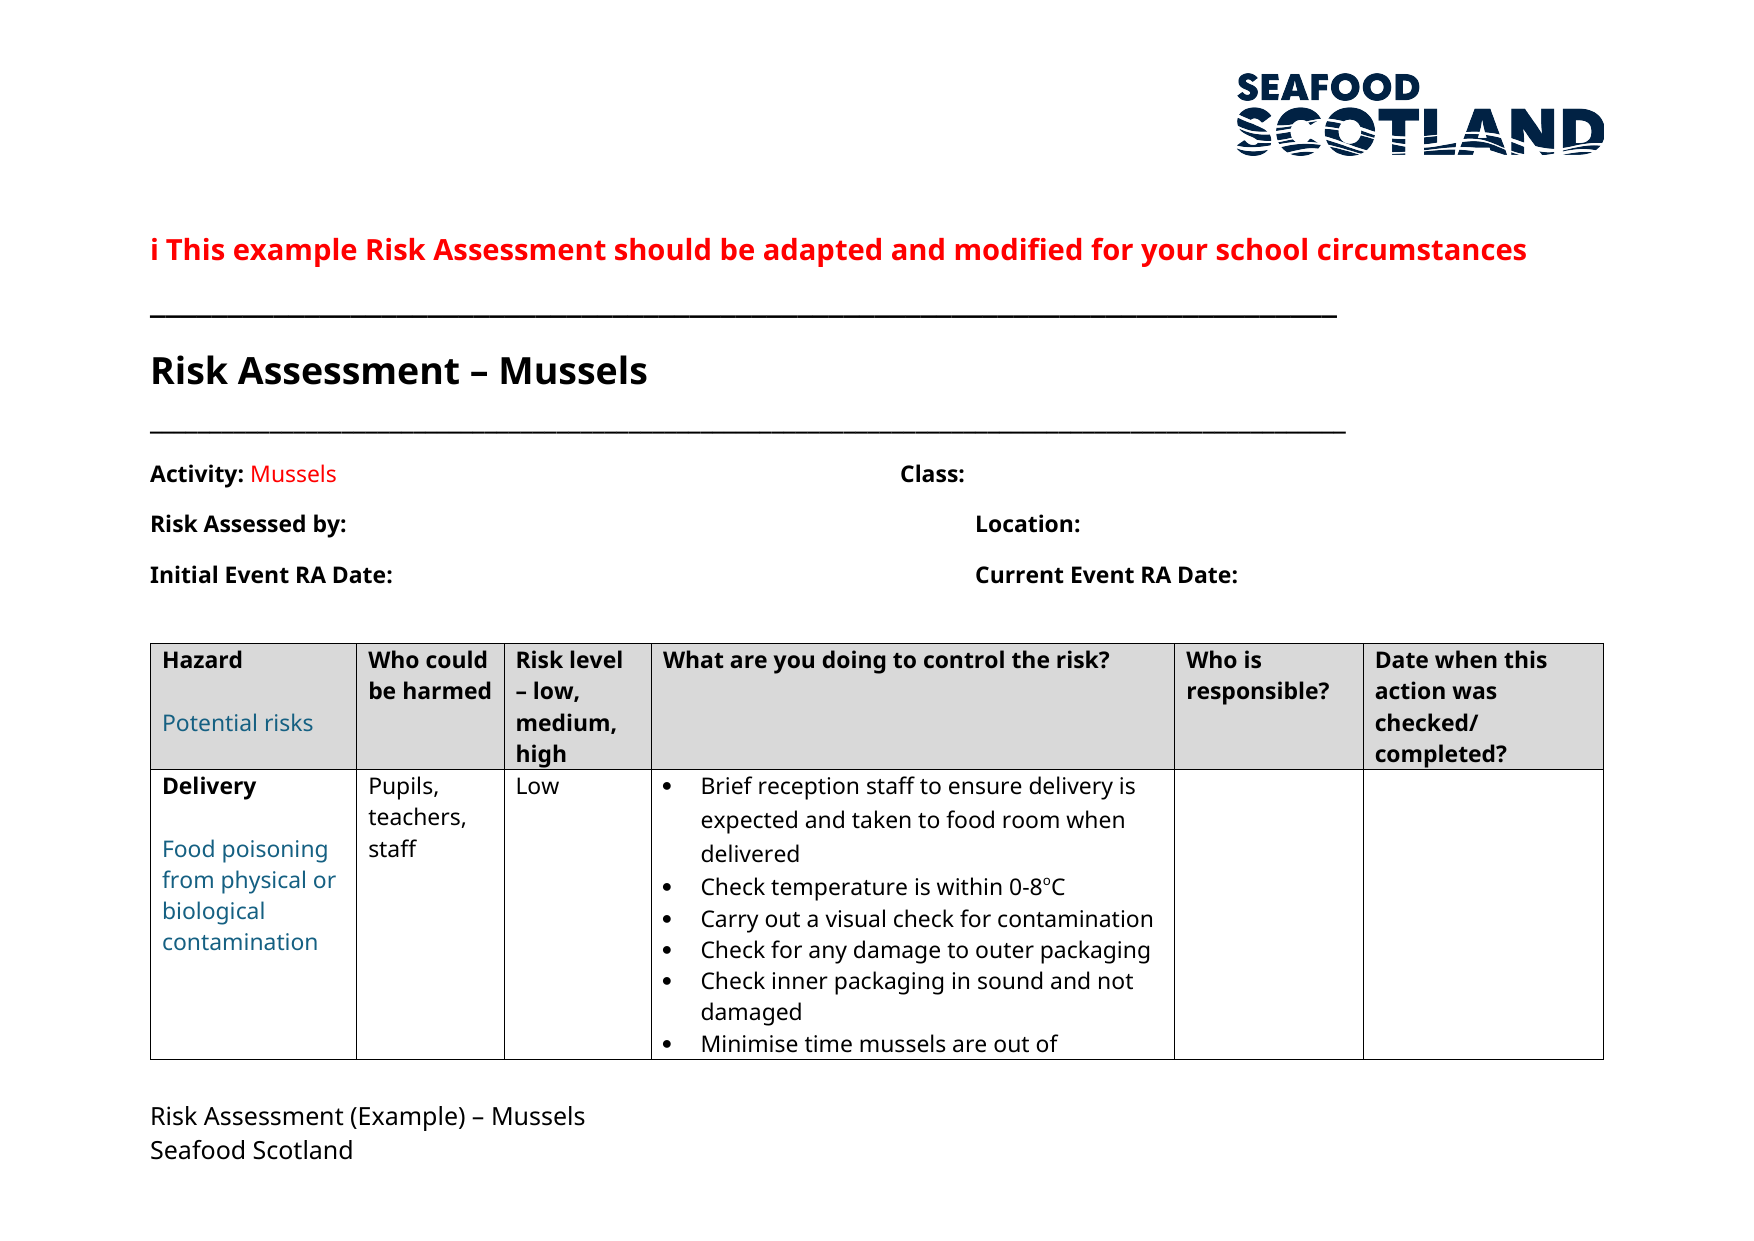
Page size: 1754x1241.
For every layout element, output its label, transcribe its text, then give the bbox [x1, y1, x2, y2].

text i This example Risk Assessment should be adapted and modified for your school circumstances [150, 230, 1604, 269]
table_header Hazard Potential risks [151, 644, 356, 769]
table_cell Pupils, teachers, staff [357, 770, 504, 1059]
picture [1236, 73, 1604, 156]
text _____________________________________________________________________________ [150, 272, 1604, 323]
table_cell [1175, 770, 1363, 1059]
text Risk Assessment – Mussels ____________________________________________________________________________________________________ [150, 344, 1604, 438]
text Initial Event RA Date: Current Event RA Date: [150, 559, 1604, 590]
table_cell [1364, 770, 1603, 1059]
table_header Who could be harmed [357, 644, 504, 769]
text Risk Assessed by: Location: [150, 508, 1604, 539]
table_cell Low [505, 770, 651, 1059]
table_header Risk level – low, medium, high [505, 644, 651, 769]
table_cell Delivery Food poisoning from physical or biological contamination [151, 770, 356, 1059]
table_header Date when this action was checked/ completed? [1364, 644, 1603, 769]
table_header Who is responsible? [1175, 644, 1363, 769]
text Activity: Mussels Class: [150, 458, 1604, 489]
table_header What are you doing to control the risk? [652, 644, 1174, 769]
